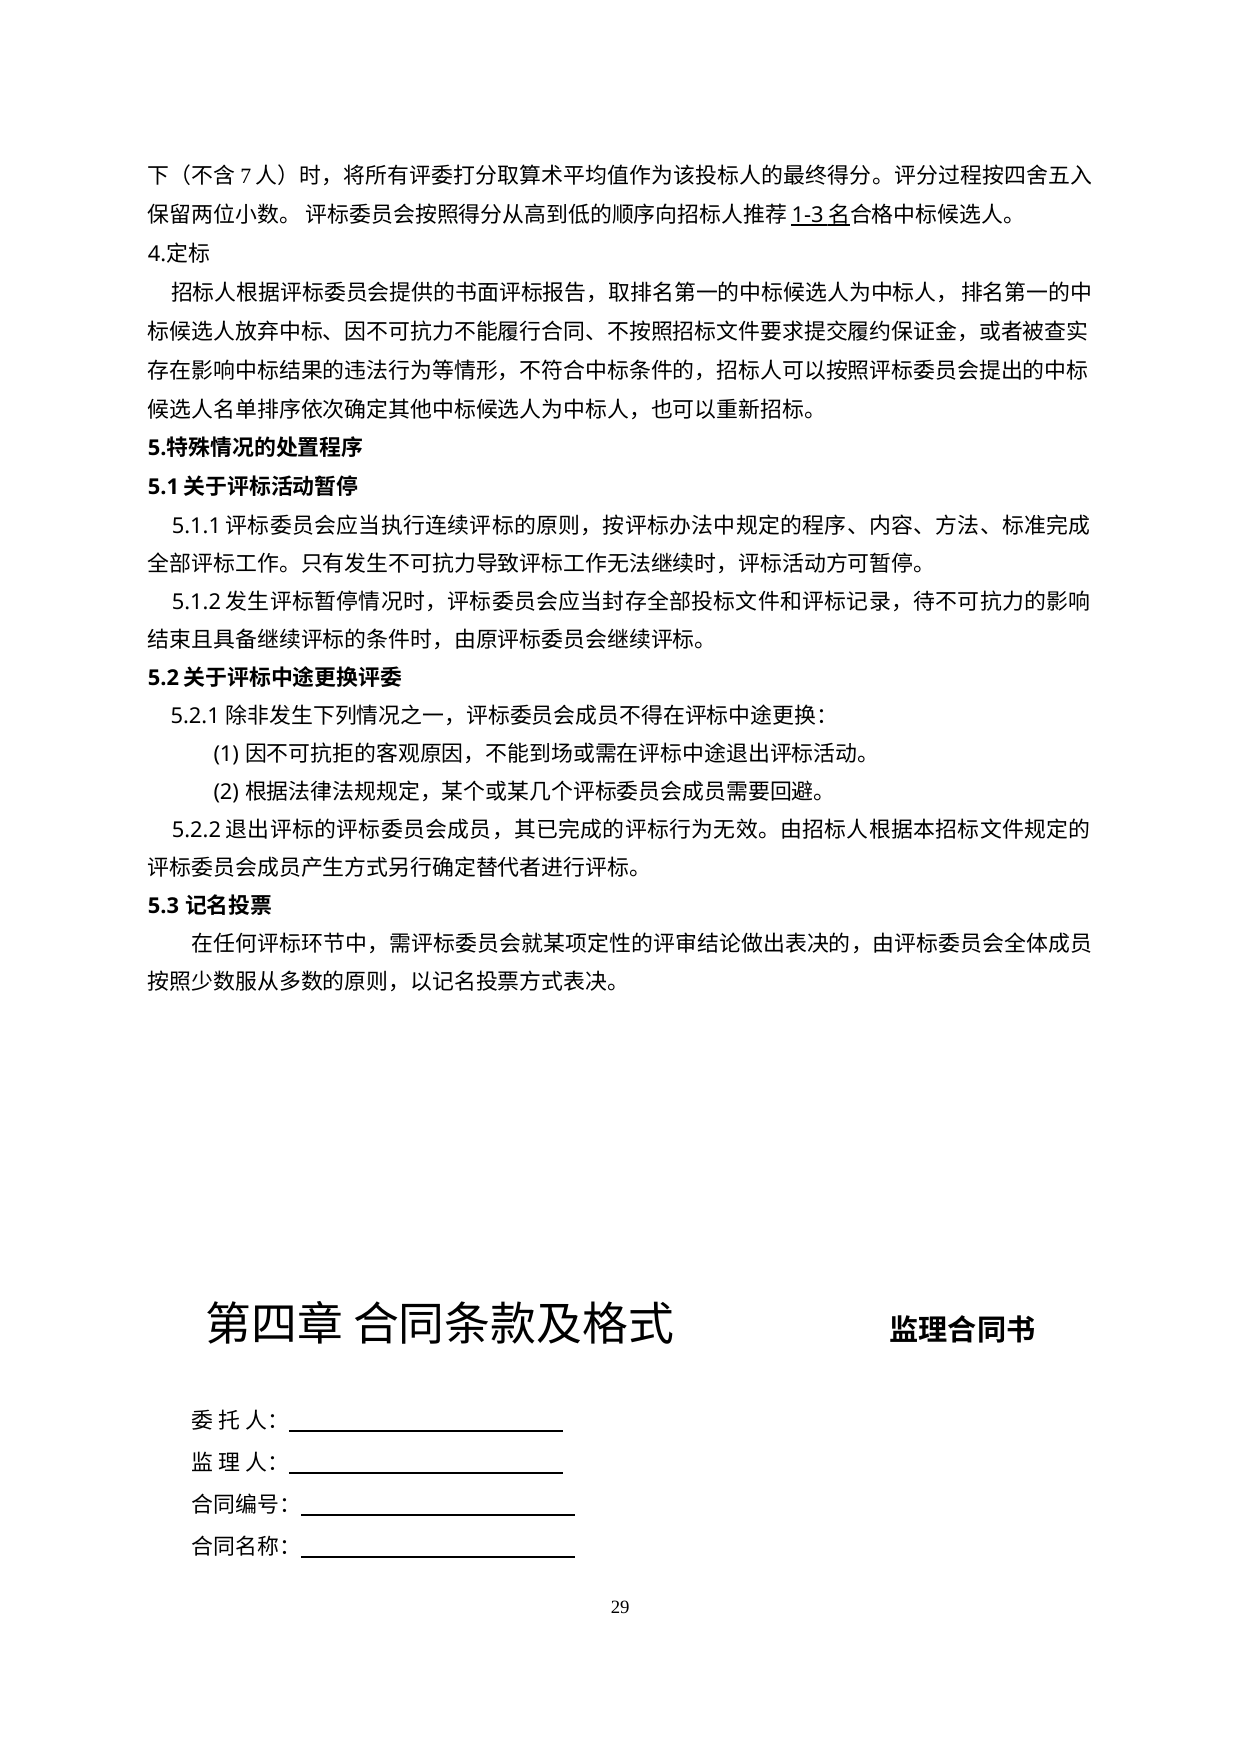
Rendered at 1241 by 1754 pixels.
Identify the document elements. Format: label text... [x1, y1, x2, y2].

text 委 托 人： [148, 1402, 1092, 1435]
text 5.1.1评标委员会应当执行连续评标的原则，按评标办法中规定的程序、内容、方法、标准完成全部评标工作。只有发生不可抗力导致评标工作无法继续时，评标活动方可暂停。 [148, 508, 1092, 577]
text 在任何评标环节中，需评标委员会就某项定性的评审结论做出表决的，由评标委员会全体成员按照少数服从多数的原则，以记名投票方式表决。 [148, 926, 1092, 996]
text 监 理 人： [148, 1444, 1092, 1477]
text 5.1关于评标活动暂停 [148, 469, 1092, 501]
text 4.定标 [148, 236, 1092, 268]
text 5.3 记名投票 [148, 888, 1092, 920]
text 5.2.1 除非发生下列情况之一，评标委员会成员不得在评标中途更换： [148, 698, 1092, 729]
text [148, 158, 1092, 229]
text 5.特殊情况的处置程序 [148, 430, 1092, 462]
text 合同编号： [148, 1486, 1092, 1519]
text (2) 根据法律法规规定，某个或某几个评标委员会成员需要回避。 [148, 774, 1092, 806]
text (1) 因不可抗拒的客观原因，不能到场或需在评标中途退出评标活动。 [148, 736, 1092, 768]
text 5.2.2退出评标的评标委员会成员，其已完成的评标行为无效。由招标人根据本招标文件规定的评标委员会成员产生方式另行确定替代者进行评标。 [148, 812, 1092, 882]
text 第四章 合同条款及格式 监理合同书 [148, 1272, 1092, 1369]
text 合同名称： [148, 1528, 1092, 1561]
text 5.2关于评标中途更换评委 [148, 659, 1092, 691]
text 5.1.2发生评标暂停情况时，评标委员会应当封存全部投标文件和评标记录，待不可抗力的影响结束且具备继续评标的条件时，由原评标委员会继续评标。 [148, 584, 1092, 653]
text 招标人根据评标委员会提供的书面评标报告，取排名第一的中标候选人为中标人，排名第一的中标候选人放弃中标、因不可抗力不能履行合同、不按照招标文件要求提交履约保证金，或者被查实存在影响中标结果的违法行为等情形，不符合中标条件的，招标人可以按照评标委员会提出的中标候选人名单排序依次确定其他中标候选人为中标人，也可以重新招标。 [148, 274, 1092, 424]
